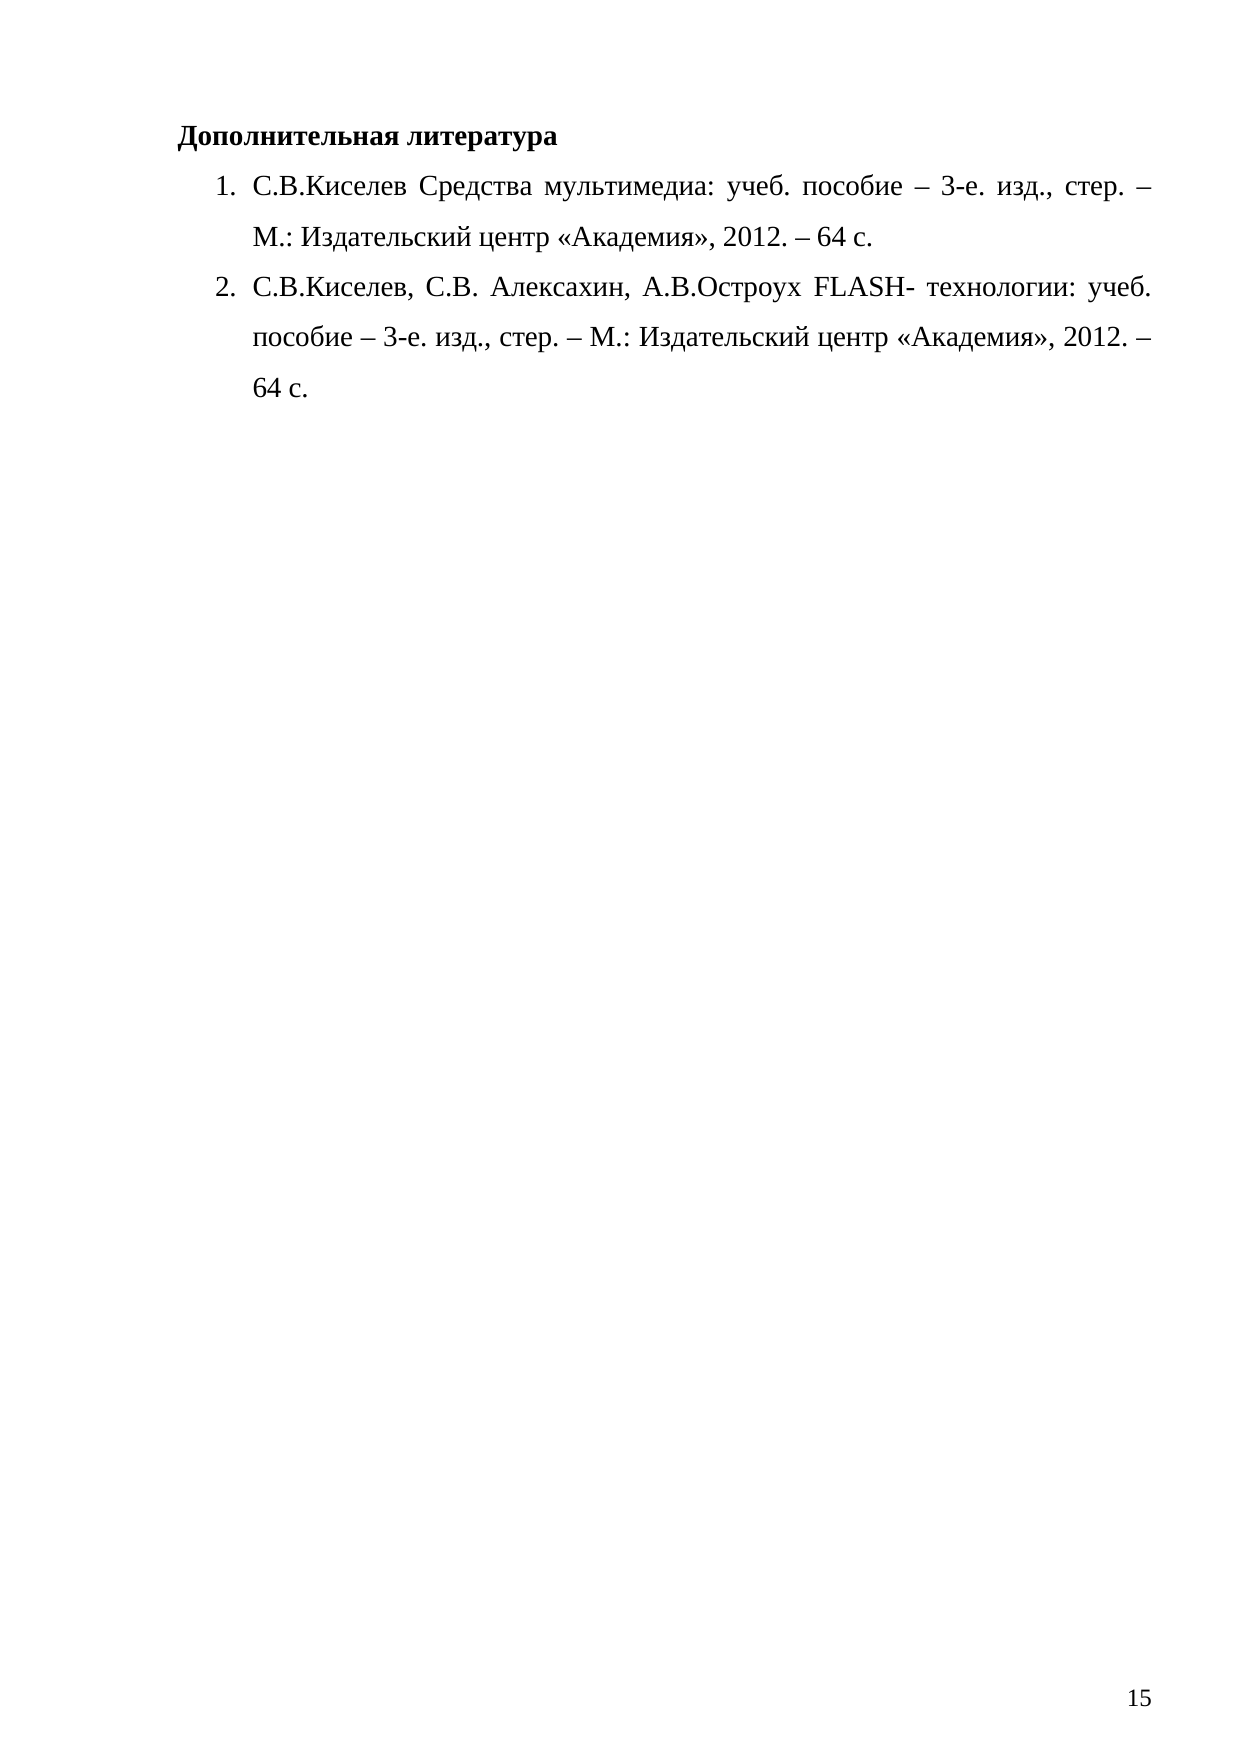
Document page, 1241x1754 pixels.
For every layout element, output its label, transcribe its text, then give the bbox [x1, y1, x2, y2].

subtitle Дополнительная литература [177, 118, 1152, 152]
list С.В.Киселев Средства мультимедиа: учеб. пособие – 3-е. изд., стер. – М.: Издательский центр «Академия», 2012. – 64 с. [215, 168, 1152, 252]
list С.В.Киселев, С.В. Алексахин, А.В.Остроух FLASH- технологии: учеб. пособие – 3-е. изд., стер. – М.: Издательский центр «Академия», 2012. – 64 с. [215, 269, 1152, 403]
